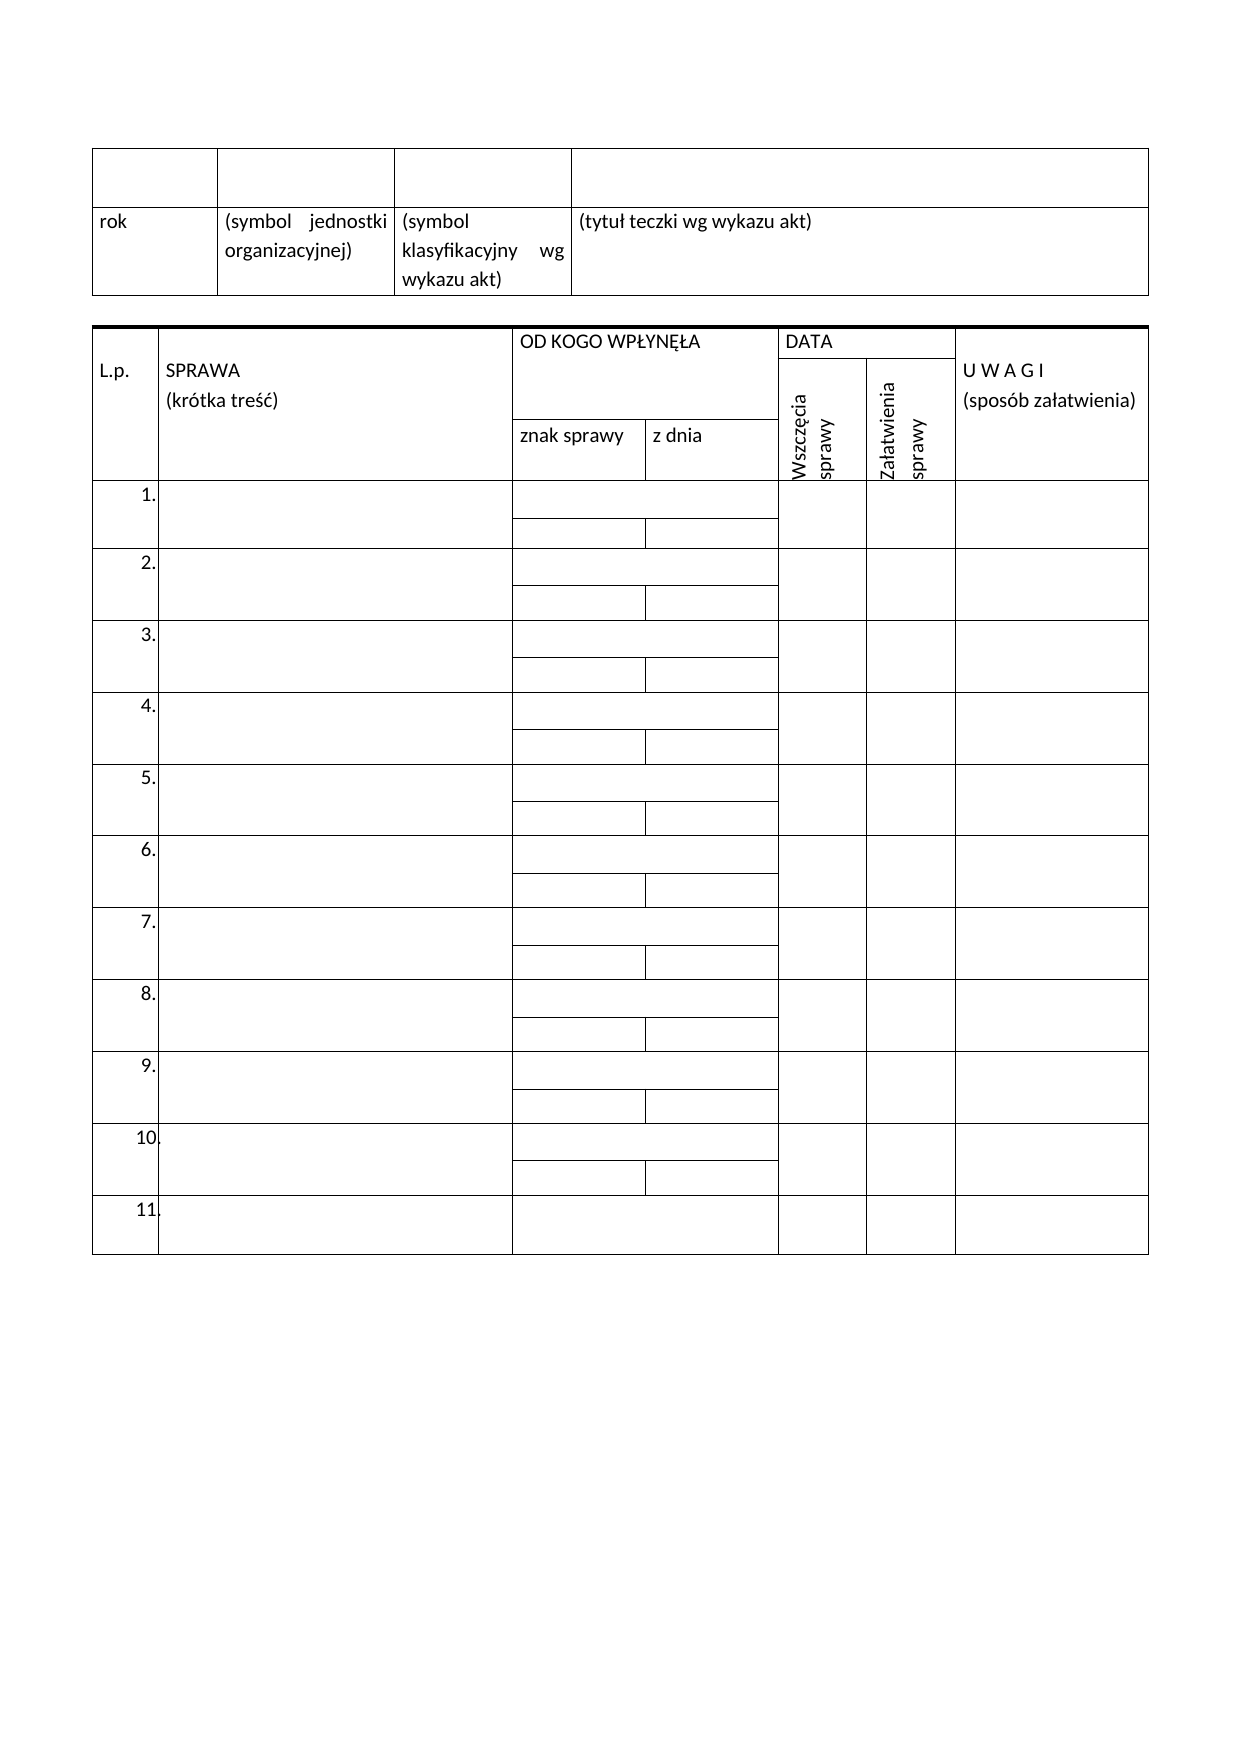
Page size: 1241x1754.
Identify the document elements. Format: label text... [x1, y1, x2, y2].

table_header [395, 149, 571, 207]
table_cell [93, 1052, 158, 1123]
table_cell [93, 980, 158, 1051]
table_cell [867, 765, 955, 835]
table_cell [93, 908, 158, 979]
table_header [218, 149, 394, 207]
table_cell [779, 1196, 866, 1254]
table_cell [779, 1052, 866, 1123]
table_cell [93, 621, 158, 692]
table_header SPRAWA (krótka treść) [159, 329, 512, 480]
table_cell [513, 908, 778, 945]
table_cell [956, 1052, 1148, 1123]
table_cell [646, 730, 778, 763]
table_cell [513, 836, 778, 873]
table_cell [513, 1196, 778, 1254]
table_cell [956, 693, 1148, 763]
table_header DATA [779, 329, 955, 357]
table_cell [159, 836, 512, 907]
table_cell [513, 946, 645, 979]
table_cell [513, 658, 645, 692]
table_cell [867, 693, 955, 763]
table_cell [513, 1124, 778, 1160]
table_cell [956, 765, 1148, 835]
table_header U W A G I (sposób załatwienia) [956, 329, 1148, 480]
table_cell [513, 693, 778, 729]
table_cell [513, 549, 778, 585]
table_cell [867, 481, 955, 548]
table_cell [513, 1052, 778, 1088]
table_cell [159, 1196, 512, 1254]
table_cell [513, 1090, 645, 1123]
table_cell [646, 874, 778, 907]
table_cell [513, 980, 778, 1017]
table_cell rok [93, 208, 217, 295]
table_cell [867, 908, 955, 979]
table_cell [513, 519, 645, 548]
table_cell [956, 1124, 1148, 1195]
table_cell [779, 836, 866, 907]
table_cell [779, 980, 866, 1051]
table_cell [646, 586, 778, 620]
table_cell [646, 1161, 778, 1195]
table_cell [867, 980, 955, 1051]
table_header [572, 149, 1148, 207]
table_cell [93, 549, 158, 620]
table_cell [513, 586, 645, 620]
table_cell [159, 1052, 512, 1123]
table_cell [159, 549, 512, 620]
table_cell Załatwienia sprawy [867, 359, 955, 480]
table_cell [646, 802, 778, 835]
table_cell [779, 621, 866, 692]
table_cell [867, 1052, 955, 1123]
table_cell [159, 980, 512, 1051]
table_cell [779, 908, 866, 979]
table_cell [513, 1161, 645, 1195]
table_cell [93, 765, 158, 835]
table_cell [513, 730, 645, 763]
table_cell [956, 908, 1148, 979]
table_cell (symbol jednostki organizacyjnej) [218, 208, 394, 295]
table_cell [513, 765, 778, 801]
table_cell [93, 693, 158, 763]
table_cell [779, 481, 866, 548]
table_cell [956, 980, 1148, 1051]
table_header [93, 149, 217, 207]
table_cell [159, 693, 512, 763]
table_cell [779, 765, 866, 835]
table_header OD KOGO WPŁYNĘŁA [513, 329, 778, 419]
table_cell [779, 693, 866, 763]
table_cell [646, 946, 778, 979]
table_cell [159, 765, 512, 835]
table_cell [93, 836, 158, 907]
table_cell (symbol klasyfikacyjny wg wykazu akt) [395, 208, 571, 295]
table_cell [93, 1196, 158, 1254]
table_cell [646, 1018, 778, 1051]
table_cell [867, 1124, 955, 1195]
table_cell [867, 621, 955, 692]
table_cell [867, 549, 955, 620]
table_cell [956, 549, 1148, 620]
table_cell [93, 481, 158, 548]
table_cell Wszczęcia sprawy [779, 359, 866, 480]
table_cell [513, 621, 778, 657]
table_cell [93, 1124, 158, 1195]
table_cell [956, 836, 1148, 907]
table_cell [956, 621, 1148, 692]
table_cell [159, 908, 512, 979]
table_cell [513, 481, 778, 518]
table_cell [646, 658, 778, 692]
table_cell [513, 1018, 645, 1051]
table_cell [956, 481, 1148, 548]
table_cell [646, 519, 778, 548]
table_cell (tytuł teczki wg wykazu akt) [572, 208, 1148, 295]
table_cell [159, 481, 512, 548]
table_cell z dnia [646, 420, 778, 480]
table_cell [779, 1124, 866, 1195]
table_header L.p. [93, 329, 158, 480]
table_cell [513, 874, 645, 907]
table_cell [646, 1090, 778, 1123]
table_cell znak sprawy [513, 420, 645, 480]
table_cell [159, 621, 512, 692]
table_cell [867, 1196, 955, 1254]
table_cell [867, 836, 955, 907]
table_cell [159, 1124, 512, 1195]
table_cell [513, 802, 645, 835]
table_cell [956, 1196, 1148, 1254]
table_cell [779, 549, 866, 620]
